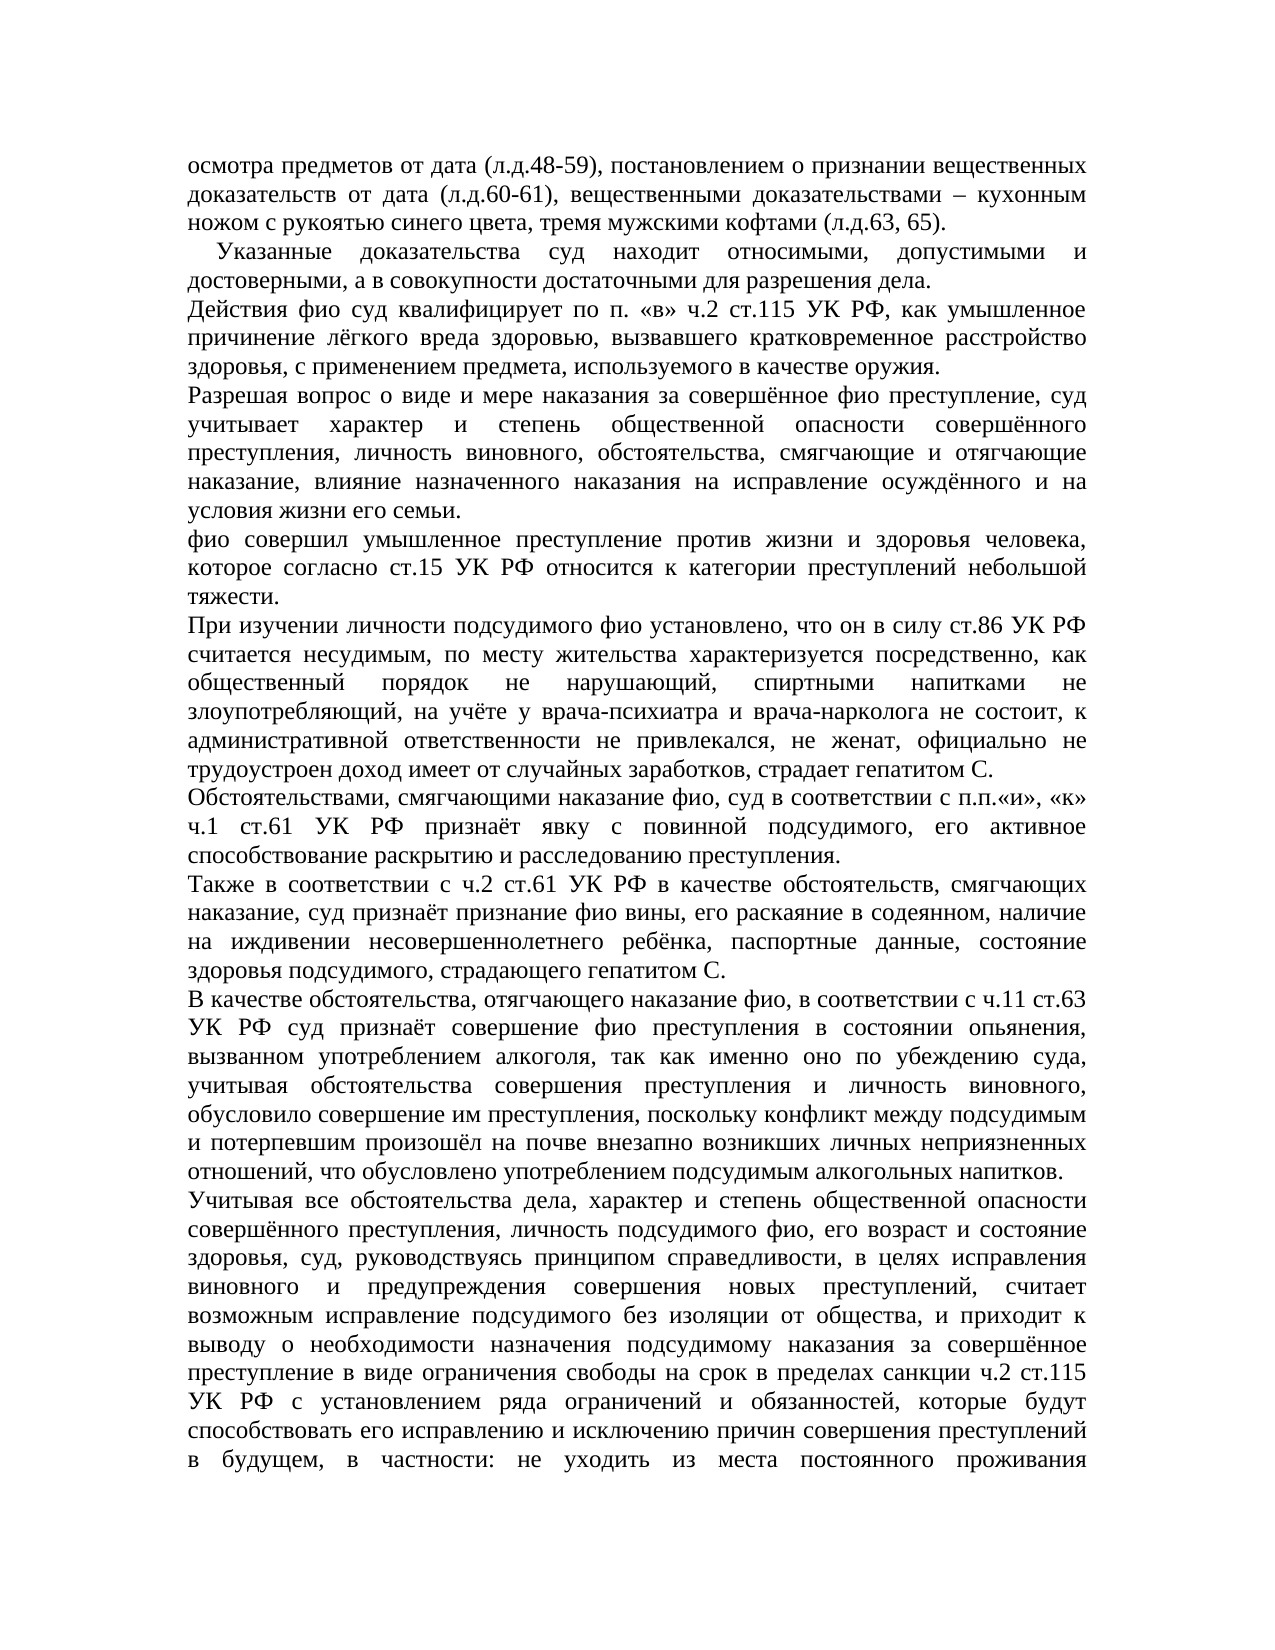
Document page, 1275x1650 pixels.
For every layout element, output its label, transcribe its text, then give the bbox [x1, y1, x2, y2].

text фио совершил умышленное преступление против жизни и здоровья человека, которое согласно ст.15 УК РФ относится к категории преступлений небольшой тяжести. [187, 524, 1087, 610]
text При изучении личности подсудимого фио установлено, что он в силу ст.86 УК РФ считается несудимым, по месту жительства характеризуется посредственно, как общественный порядок не нарушающий, спиртными напитками не злоупотребляющий, на учёте у врача-психиатра и врача-нарколога не состоит, к административной ответственности не привлекался, не женат, официально не трудоустроен доход имеет от случайных заработков, страдает гепатитом С. [187, 610, 1087, 782]
text Указанные доказательства суд находит относимыми, допустимыми и достоверными, а в совокупности достаточными для разрешения дела. [187, 236, 1087, 294]
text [187, 150, 1087, 236]
text Обстоятельствами, смягчающими наказание фио, суд в соответствии с п.п.«и», «к» ч.1 ст.61 УК РФ признаёт явку с повинной подсудимого, его активное способствование раскрытию и расследованию преступления. [187, 782, 1087, 869]
text Действия фио суд квалифицирует по п. «в» ч.2 ст.115 УК РФ, как умышленное причинение лёгкого вреда здоровью, вызвавшего кратковременное расстройство здоровья, с применением предмета, используемого в качестве оружия. [187, 294, 1087, 380]
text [187, 1185, 1087, 1472]
text В качестве обстоятельства, отягчающего наказание фио, в соответствии с ч.11 ст.63 УК РФ суд признаёт совершение фио преступления в состоянии опьянения, вызванном употреблением алкоголя, так как именно оно по убеждению суда, учитывая обстоятельства совершения преступления и личность виновного, обусловило совершение им преступления, поскольку конфликт между подсудимым и потерпевшим произошёл на почве внезапно возникших личных неприязненных отношений, что обусловлено употреблением подсудимым алкогольных напитков. [187, 984, 1087, 1185]
text Разрешая вопрос о виде и мере наказания за совершённое фио преступление, суд учитывает характер и степень общественной опасности совершённого преступления, личность виновного, обстоятельства, смягчающие и отягчающие наказание, влияние назначенного наказания на исправление осуждённого и на условия жизни его семьи. [187, 380, 1087, 524]
text Также в соответствии с ч.2 ст.61 УК РФ в качестве обстоятельств, смягчающих наказание, суд признаёт признание фио вины, его раскаяние в содеянном, наличие на иждивении несовершеннолетнего ребёнка, паспортные данные, состояние здоровья подсудимого, страдающего гепатитом С. [187, 869, 1087, 984]
